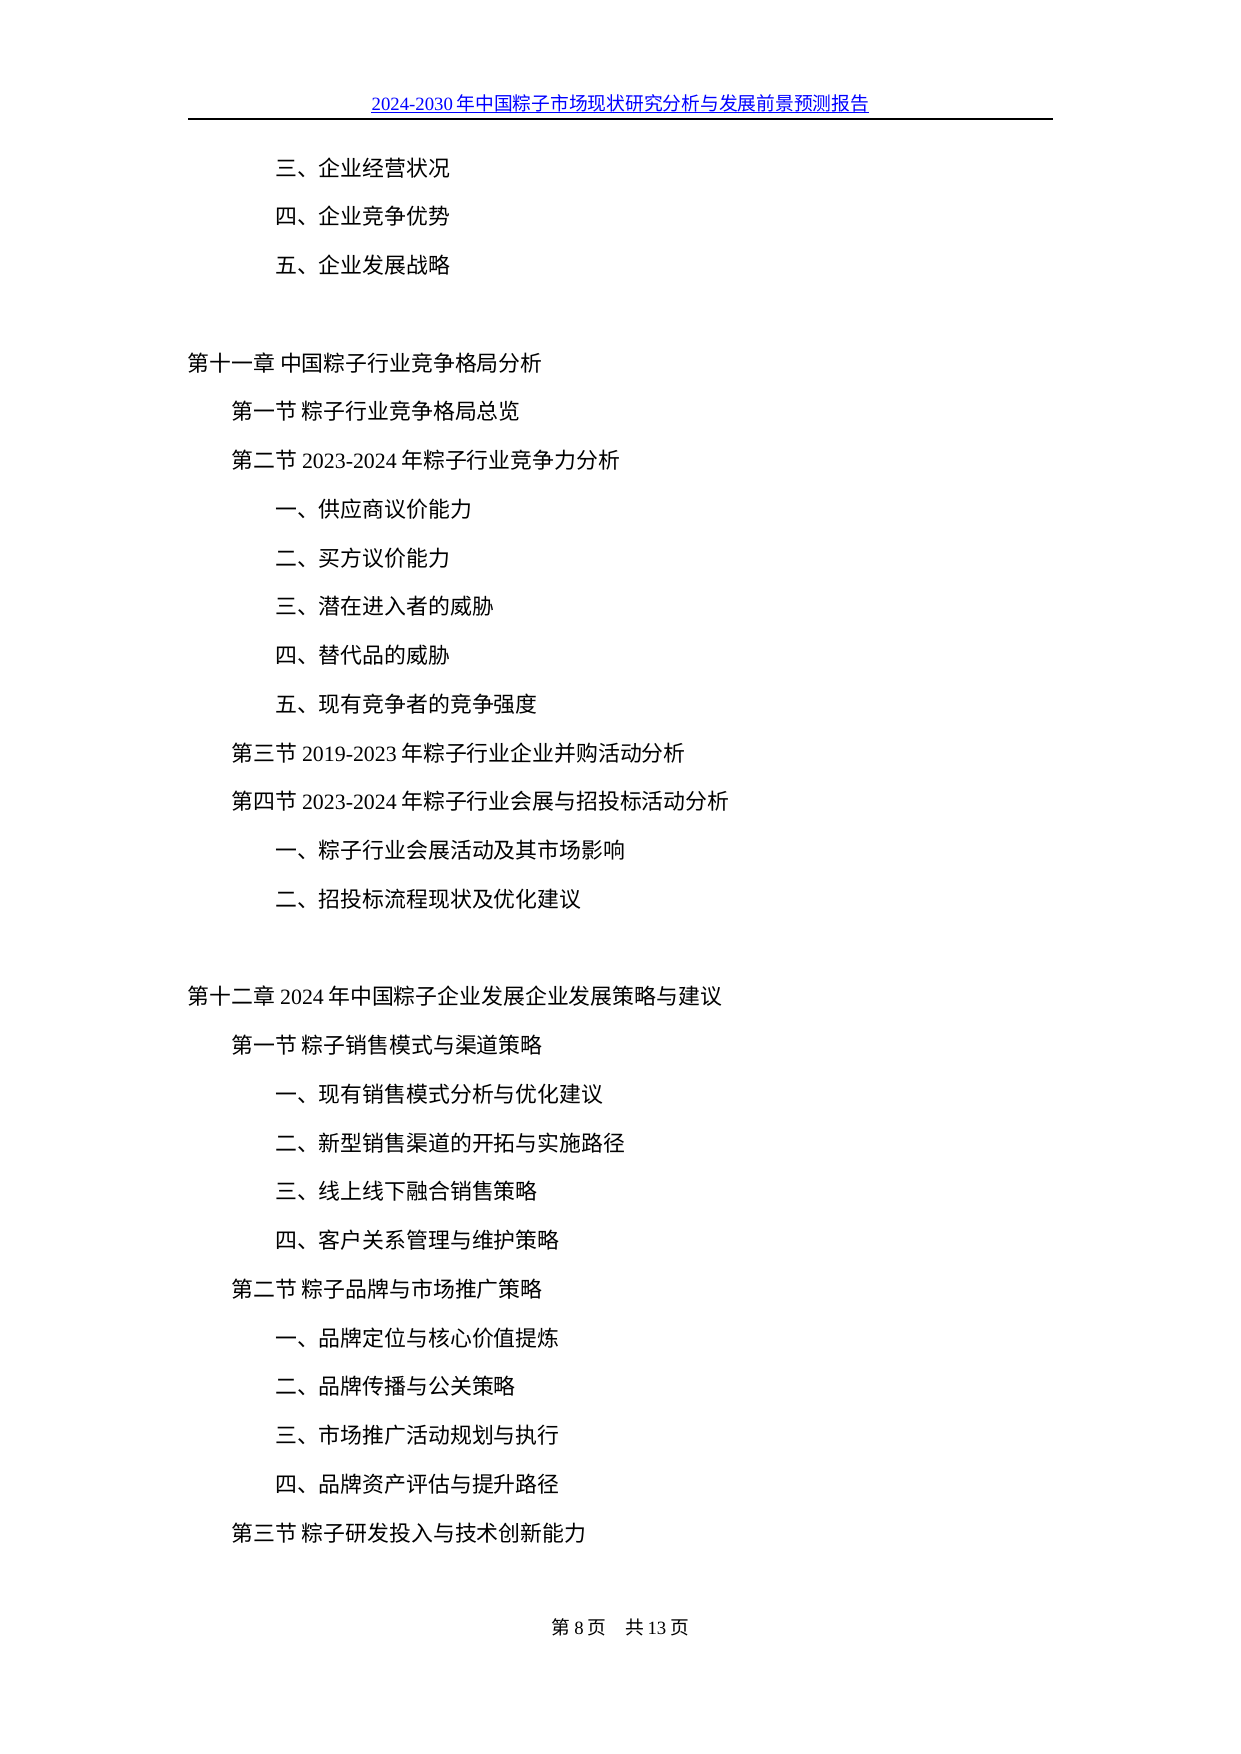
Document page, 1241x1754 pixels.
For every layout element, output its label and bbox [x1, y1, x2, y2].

text [187, 150, 1053, 1548]
